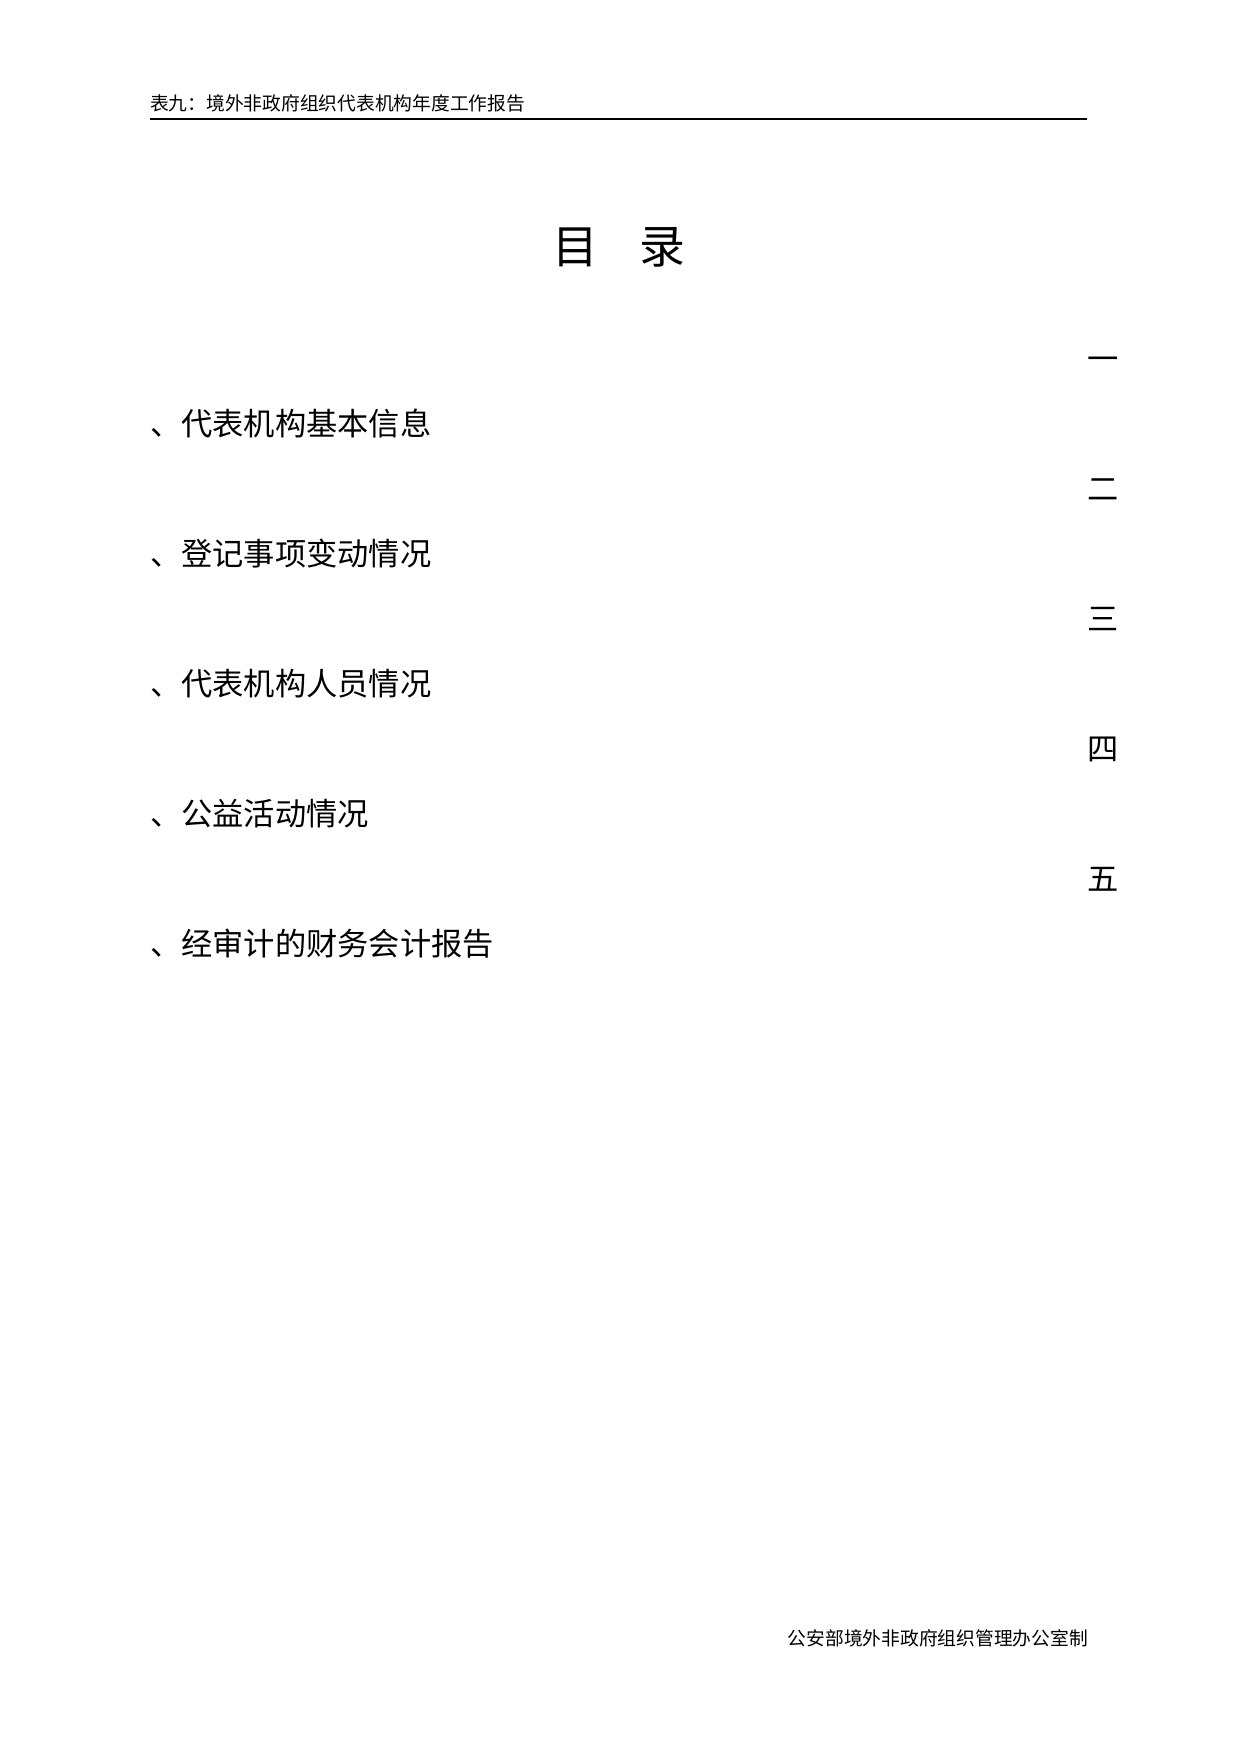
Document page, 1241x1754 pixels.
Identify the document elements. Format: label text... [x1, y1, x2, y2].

text 三、代表机构人员情况 [150, 584, 1087, 714]
text 五、经审计的财务会计报告 [150, 844, 1087, 974]
text 目 录 [150, 194, 1087, 292]
text 四、公益活动情况 [150, 714, 1087, 844]
text 一、代表机构基本信息 [150, 324, 1087, 454]
text 二、登记事项变动情况 [150, 454, 1087, 584]
